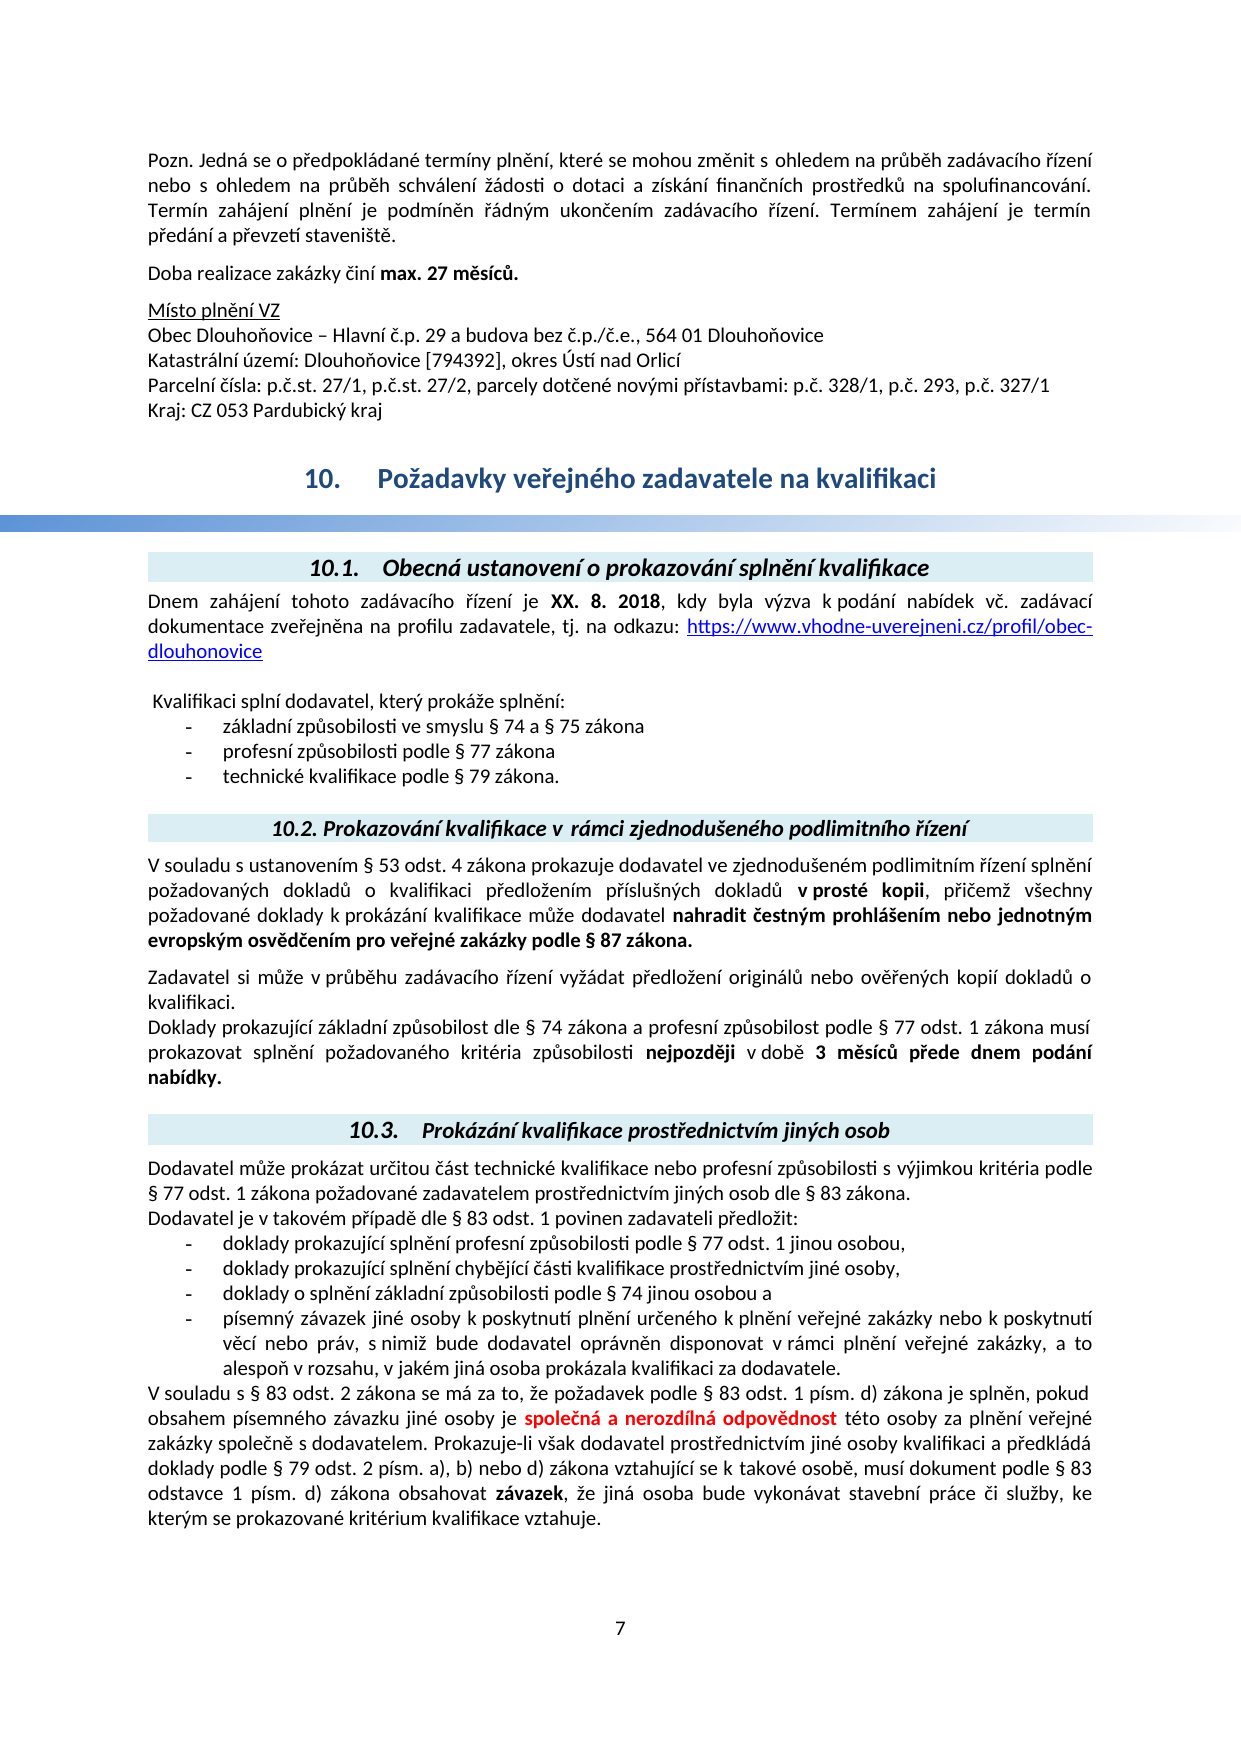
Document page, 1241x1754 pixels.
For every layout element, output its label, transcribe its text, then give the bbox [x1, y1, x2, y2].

text V souladu s ustanovením § 53 odst. 4 zákona prokazuje dodavatel ve zjednodušeném podlimitním řízení splnění požadovaných dokladů o kvalifikaci předložením příslušných dokladů v prosté kopii, přičemž všechny požadované doklady k prokázání kvalifikace může dodavatel nahradit čestným prohlášením nebo jednotným evropským osvědčením pro veřejné zakázky podle § 87 zákona. [148, 852, 1093, 952]
list technické kvalifikace podle § 79 zákona. [185, 764, 1093, 789]
text Dnem zahájení tohoto zadávacího řízení je XX. 8. 2018, kdy byla výzva k podání nabídek vč. zadávací dokumentace zveřejněna na profilu zadavatele, tj. na odkazu: https://www.vhodne-uverejneni.cz/profil/obec-dlouhonovice [148, 589, 1093, 664]
text Dodavatel je v takovém případě dle § 83 odst. 1 povinen zadavateli předložit: [148, 1206, 1093, 1231]
text Požadavky veřejného zadavatele na kvalifikaci [148, 461, 1093, 496]
text Zadavatel si může v průběhu zadávacího řízení vyžádat předložení originálů nebo ověřených kopií dokladů o kvalifikaci. [148, 964, 1093, 1014]
text Kvalifikaci splní dodavatel, který prokáže splnění: [148, 689, 1093, 714]
list Obecná ustanovení o prokazování splnění kvalifikace [148, 552, 1093, 582]
list doklady o splnění základní způsobilosti podle § 74 jinou osobou a [185, 1281, 1093, 1306]
text Místo plnění VZ [148, 298, 1093, 323]
list základní způsobilosti ve smyslu § 74 a § 75 zákona [185, 714, 1093, 739]
list profesní způsobilosti podle § 77 zákona [185, 739, 1093, 764]
list písemný závazek jiné osoby k poskytnutí plnění určeného k plnění veřejné zakázky nebo k poskytnutí věcí nebo práv, s nimiž bude dodavatel oprávněn disponovat v rámci plnění veřejné zakázky, a to alespoň v rozsahu, v jakém jiná osoba prokázala kvalifikaci za dodavatele. [185, 1306, 1093, 1381]
list Prokázání kvalifikace prostřednictvím jiných osob [148, 1114, 1093, 1145]
text Pozn. Jedná se o předpokládané termíny plnění, které se mohou změnit s ohledem na průběh zadávacího řízení nebo s ohledem na průběh schválení žádosti o dotaci a získání finančních prostředků na spolufinancování. Termín zahájení plnění je podmíněn řádným ukončením zadávacího řízení. Termínem zahájení je termín předání a převzetí staveniště. [148, 148, 1093, 248]
list 10.2. Prokazování kvalifikace v rámci zjednodušeného podlimitního řízení [148, 814, 1093, 842]
text Doba realizace zakázky činí max. 27 měsíců. [148, 260, 1093, 285]
text Katastrální území: Dlouhoňovice [794392], okres Ústí nad Orlicí [148, 348, 1093, 373]
text Doklady prokazující základní způsobilost dle § 74 zákona a profesní způsobilost podle § 77 odst. 1 zákona musí prokazovat splnění požadovaného kritéria způsobilosti nejpozději v době 3 měsíců přede dnem podání nabídky. [148, 1014, 1093, 1089]
list doklady prokazující splnění chybějící části kvalifikace prostřednictvím jiné osoby, [185, 1256, 1093, 1281]
text Obec Dlouhoňovice – Hlavní č.p. 29 a budova bez č.p./č.e., 564 01 Dlouhoňovice [148, 323, 1093, 348]
list doklady prokazující splnění profesní způsobilosti podle § 77 odst. 1 jinou osobou, [185, 1231, 1093, 1256]
text Dodavatel může prokázat určitou část technické kvalifikace nebo profesní způsobilosti s výjimkou kritéria podle § 77 odst. 1 zákona požadované zadavatelem prostřednictvím jiných osob dle § 83 zákona. [148, 1156, 1093, 1206]
text V souladu s § 83 odst. 2 zákona se má za to, že požadavek podle § 83 odst. 1 písm. d) zákona je splněn, pokud obsahem písemného závazku jiné osoby je společná a nerozdílná odpovědnost této osoby za plnění veřejné zakázky společně s dodavatelem. Prokazuje-li však dodavatel prostřednictvím jiné osoby kvalifikaci a předkládá doklady podle § 79 odst. 2 písm. a), b) nebo d) zákona vztahující se k takové osobě, musí dokument podle § 83 odstavce 1 písm. d) zákona obsahovat závazek, že jiná osoba bude vykonávat stavební práce či služby, ke kterým se prokazované kritérium kvalifikace vztahuje. [148, 1381, 1093, 1531]
text Parcelní čísla: p.č.st. 27/1, p.č.st. 27/2, parcely dotčené novými přístavbami: p.č. 328/1, p.č. 293, p.č. 327/1 [148, 373, 1093, 398]
text Kraj: CZ 053 Pardubický kraj [148, 398, 1093, 423]
